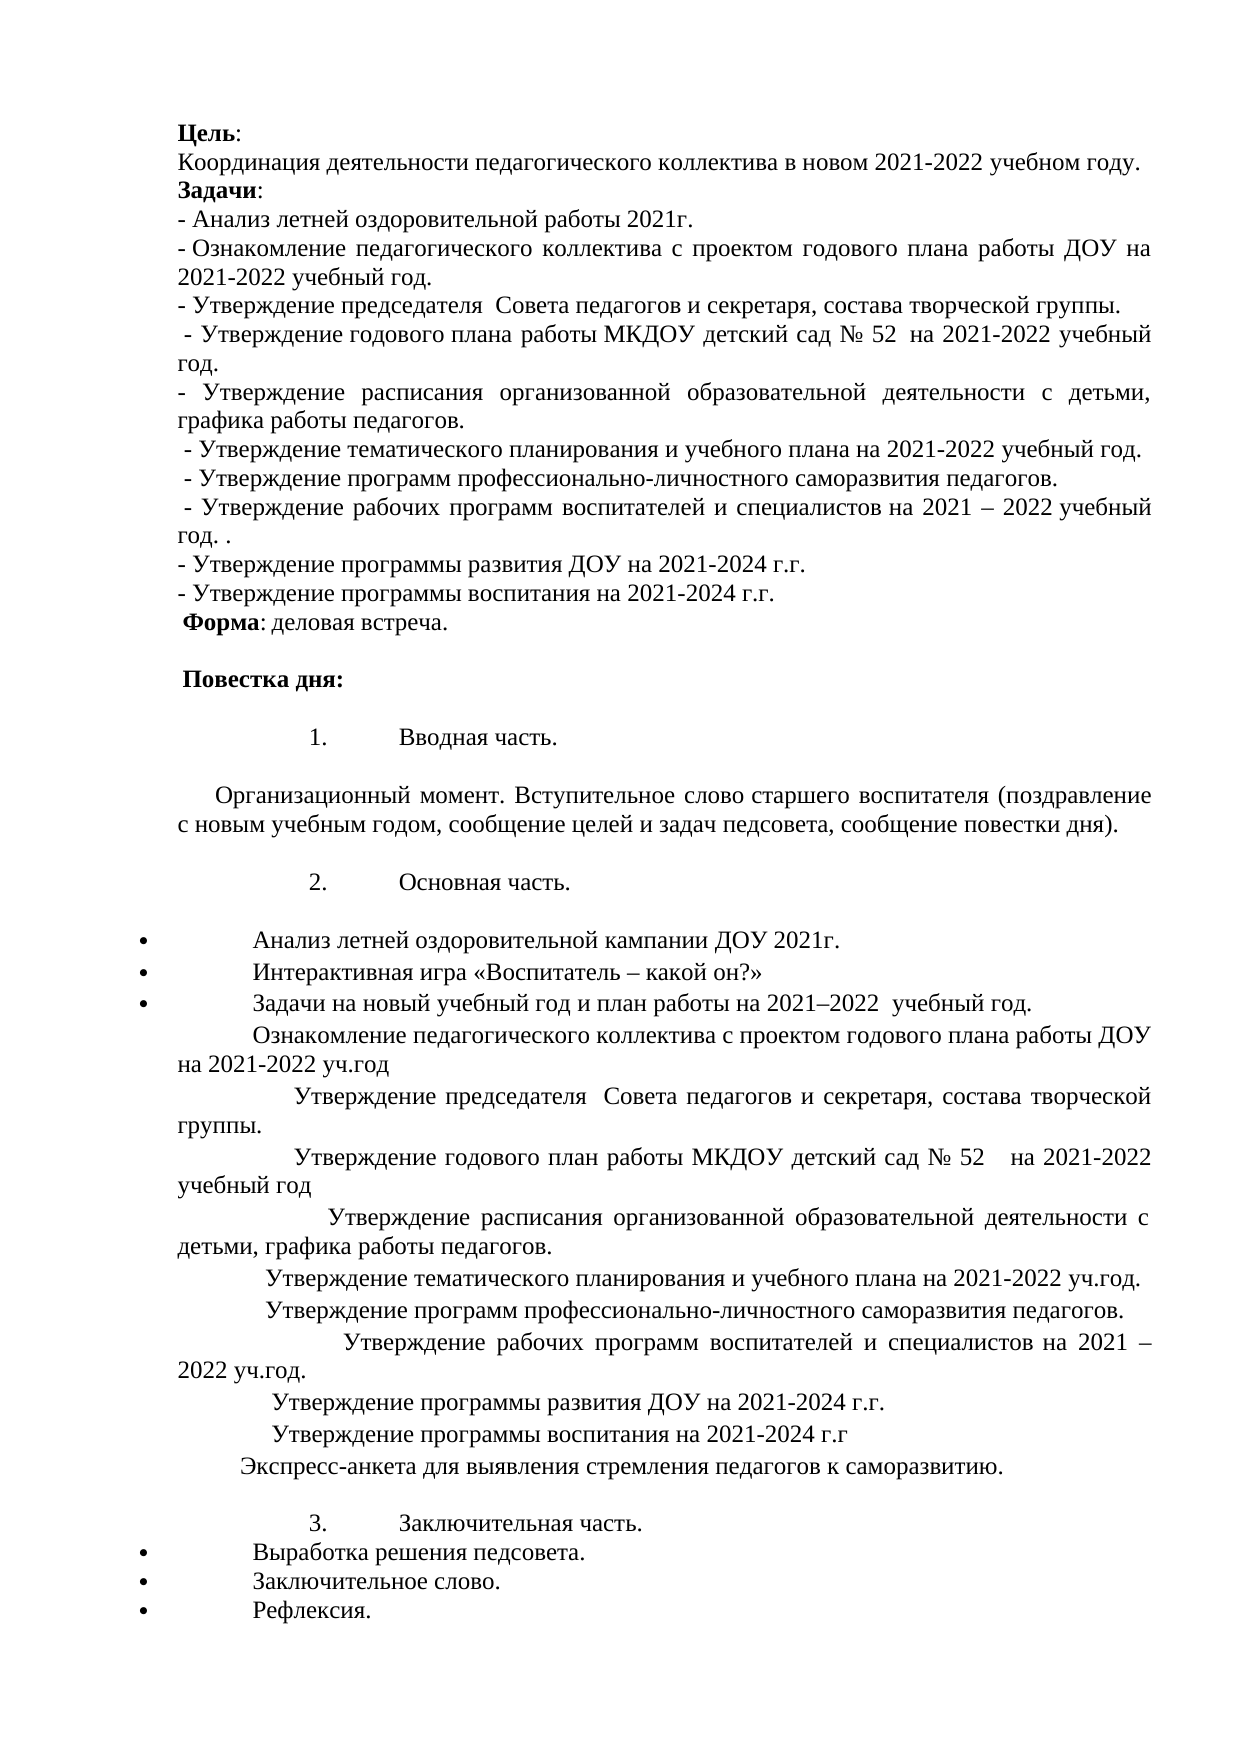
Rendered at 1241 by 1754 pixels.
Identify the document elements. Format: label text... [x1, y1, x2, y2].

text Утверждение программы развития ДОУ на 2021-2024 г.г. [177, 1387, 1152, 1416]
text - Анализ летней оздоровительной работы 2021г. [177, 204, 1152, 233]
text - Утверждение расписания организованной образовательной деятельности с детьми, графика работы педагогов. [177, 377, 1152, 434]
list Заключительное слово. [140, 1566, 1152, 1595]
text Утверждение расписания организованной образовательной деятельности с детьми, графика работы педагогов. [177, 1202, 1152, 1260]
text Утверждение тематического планирования и учебного плана на 2021-2022 уч.год. [177, 1263, 1152, 1292]
list Выработка решения педсовета. [140, 1537, 1152, 1566]
list Вводная часть. [215, 722, 1152, 751]
text - Утверждение программ профессионально-личностного саморазвития педагогов. [177, 463, 1152, 492]
text Организационный момент. Вступительное слово старшего воспитателя (поздравление с новым учебным годом, сообщение целей и задач педсовета, сообщение повестки дня). [177, 780, 1152, 838]
text Экспресс-анкета для выявления стремления педагогов к саморазвитию. [177, 1451, 1152, 1480]
list Рефлексия. [140, 1595, 1152, 1623]
text - Утверждение программы развития ДОУ на 2021-2024 г.г. [177, 549, 1152, 578]
text Повестка дня: [177, 664, 1152, 693]
list Задачи на новый учебный год и план работы на 2021–2022 учебный год. [140, 988, 1152, 1017]
list Основная часть. [215, 867, 1152, 896]
text - Утверждение программы воспитания на 2021-2024 г.г. [177, 578, 1152, 607]
text Форма: деловая встреча. [177, 607, 1152, 636]
text - Утверждение рабочих программ воспитателей и специалистов на 2021 – 2022 учебный год. . [177, 492, 1152, 549]
text Утверждение рабочих программ воспитателей и специалистов на 2021 – 2022 уч.год. [177, 1327, 1152, 1384]
text Цель: [177, 118, 1152, 147]
text Координация деятельности педагогического коллектива в новом 2021-2022 учебном году. [177, 147, 1152, 176]
list Интерактивная игра «Воспитатель – какой он?» [140, 957, 1152, 985]
text - Утверждение тематического планирования и учебного плана на 2021-2022 учебный год. [177, 434, 1152, 463]
text - Утверждение председателя Совета педагогов и секретаря, состава творческой группы. [177, 291, 1152, 319]
text - Утверждение годового плана работы МКДОУ детский сад № 52 на 2021-2022 учебный год. [177, 319, 1152, 377]
text - Ознакомление педагогического коллектива с проектом годового плана работы ДОУ на 2021-2022 учебный год. [177, 233, 1152, 291]
list Заключительная часть. [215, 1508, 1152, 1537]
list Анализ летней оздоровительной кампании ДОУ 2021г. [140, 925, 1152, 953]
text Утверждение годового план работы МКДОУ детский сад № 52 на 2021-2022 учебный год [177, 1142, 1152, 1199]
text Задачи: [177, 176, 1152, 204]
text Утверждение программ профессионально-личностного саморазвития педагогов. [177, 1295, 1152, 1323]
text Утверждение программы воспитания на 2021-2024 г.г [252, 1419, 1152, 1448]
text Утверждение председателя Совета педагогов и секретаря, состава творческой группы. [177, 1081, 1152, 1138]
text Ознакомление педагогического коллектива с проектом годового плана работы ДОУ на 2021-2022 уч.год [177, 1020, 1152, 1078]
